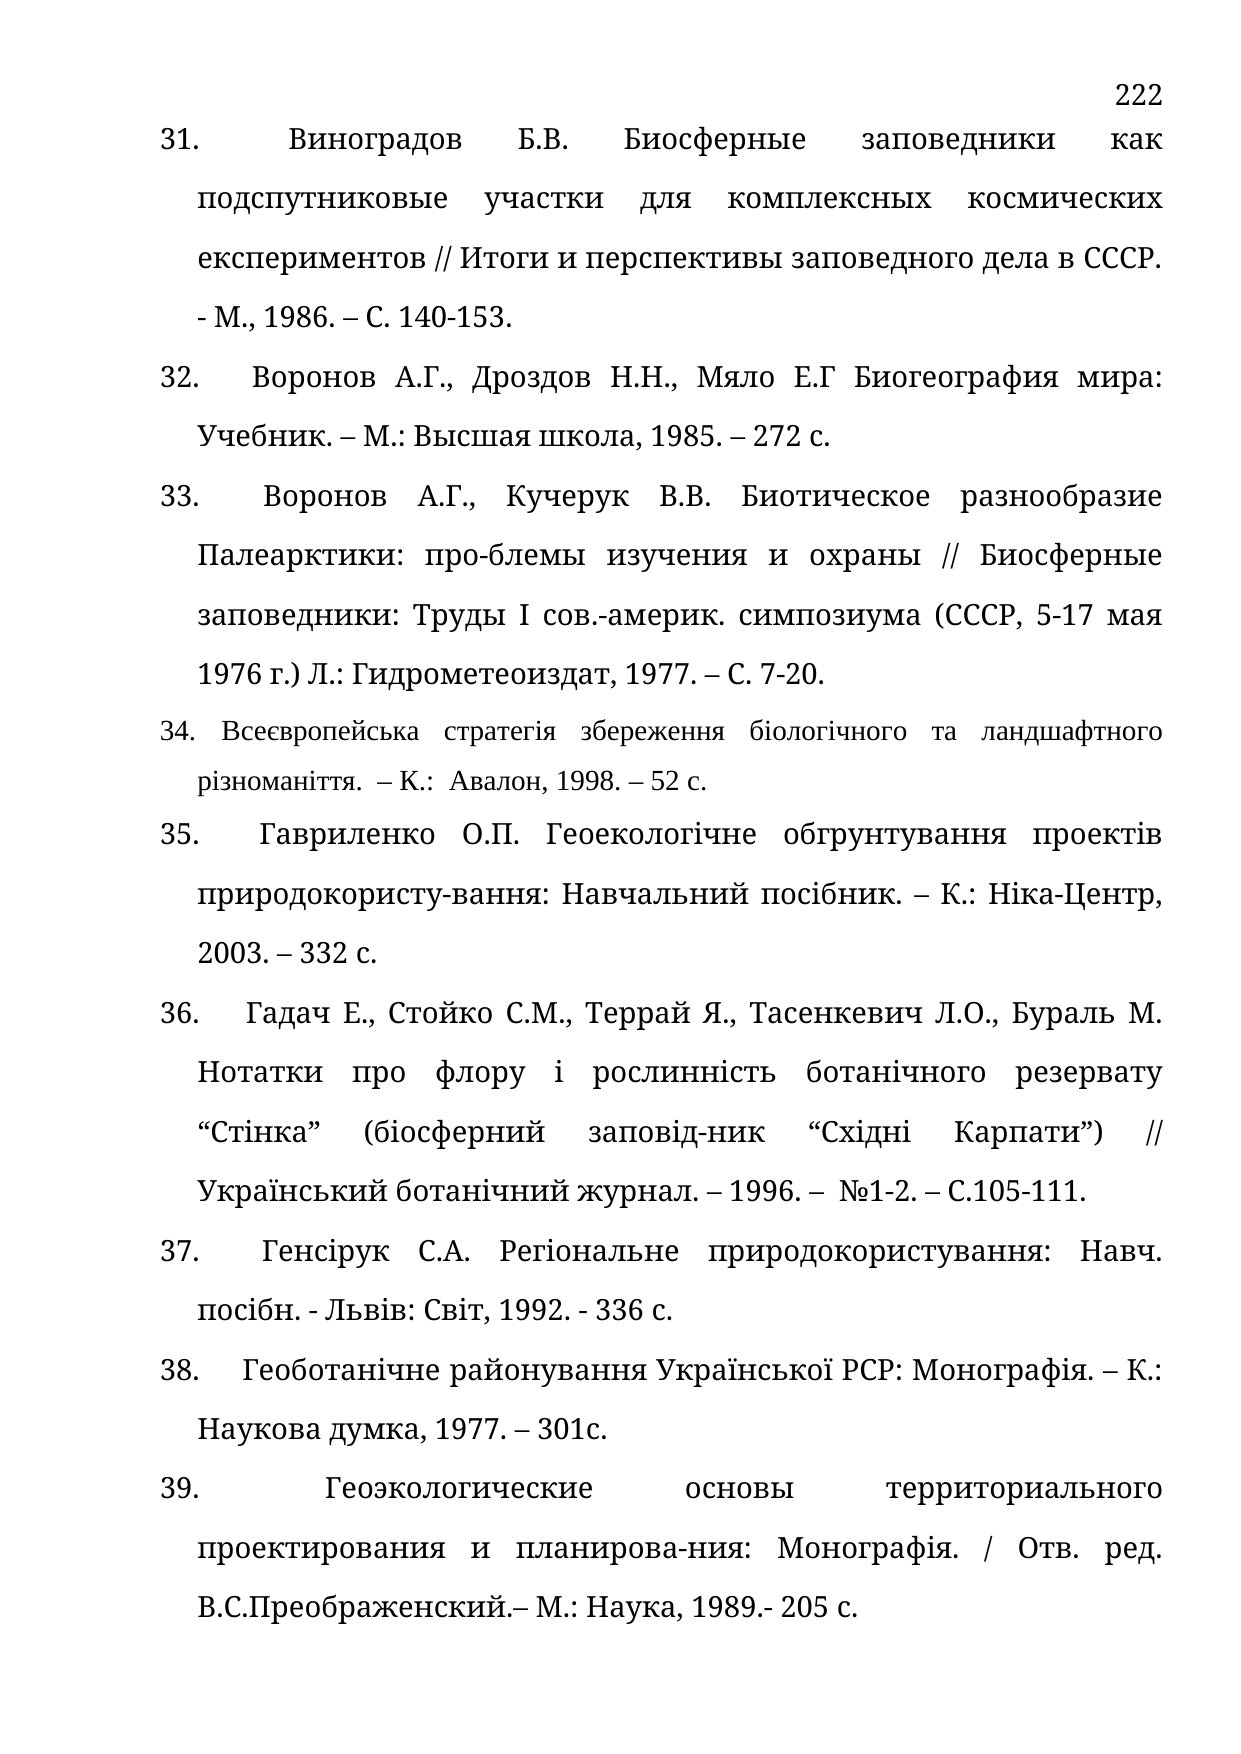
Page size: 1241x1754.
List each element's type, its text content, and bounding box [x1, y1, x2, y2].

list Гадач Е., Стойко С.М., Террай Я., Тасенкевич Л.О., Бураль М. Нотатки про флору і рослинність ботанічного резервату “Стінка” (біосферний заповід-ник “Східні Карпати”) // Український ботанічний журнал. – 1996. – №1-2. – С.105-111. [159, 992, 1163, 1210]
list Всеєвропейська стратегія збереження біологічного та ландшафтного різноманіття. – К.: Авалон, 1998. – 52 с. [159, 713, 1163, 797]
list Геоэкологические основы территориального проектирования и планирова-ния: Монографія. / Отв. ред. В.С.Преображенский.– М.: Наука, 1989.- 205 с. [159, 1468, 1163, 1626]
list Воронов А.Г., Кучерук В.В. Биотическое разнообразие Палеарктики: про-блемы изучения и охраны // Биосферные заповедники: Труды I сов.-америк. симпозиума (СССР, 5-17 мая 1976 г.) Л.: Гидрометеоиздат, 1977. – С. 7-20. [159, 475, 1163, 693]
list Гавриленко О.П. Геоекологічне обгрунтування проектів природокористу-вання: Навчальний посібник. – К.: Ніка-Центр, 2003. – 332 с. [159, 813, 1163, 972]
list Виноградов Б.В. Биосферные заповедники как подспутниковые участки для комплексных космических експериментов // Итоги и перспективы заповедного дела в СССР. - М., 1986. – С. 140-153. [159, 118, 1163, 336]
list Воронов А.Г., Дроздов Н.Н., Мяло Е.Г Биогеография мира: Учебник. – М.: Высшая школа, 1985. – 272 с. [159, 356, 1163, 455]
list Геоботанічне районування Української РСР: Монографія. – К.: Наукова думка, 1977. – 301с. [159, 1349, 1163, 1448]
list Генсірук С.А. Регіональне природокористування: Навч. посібн. - Львів: Світ, 1992. - 336 с. [159, 1230, 1163, 1329]
